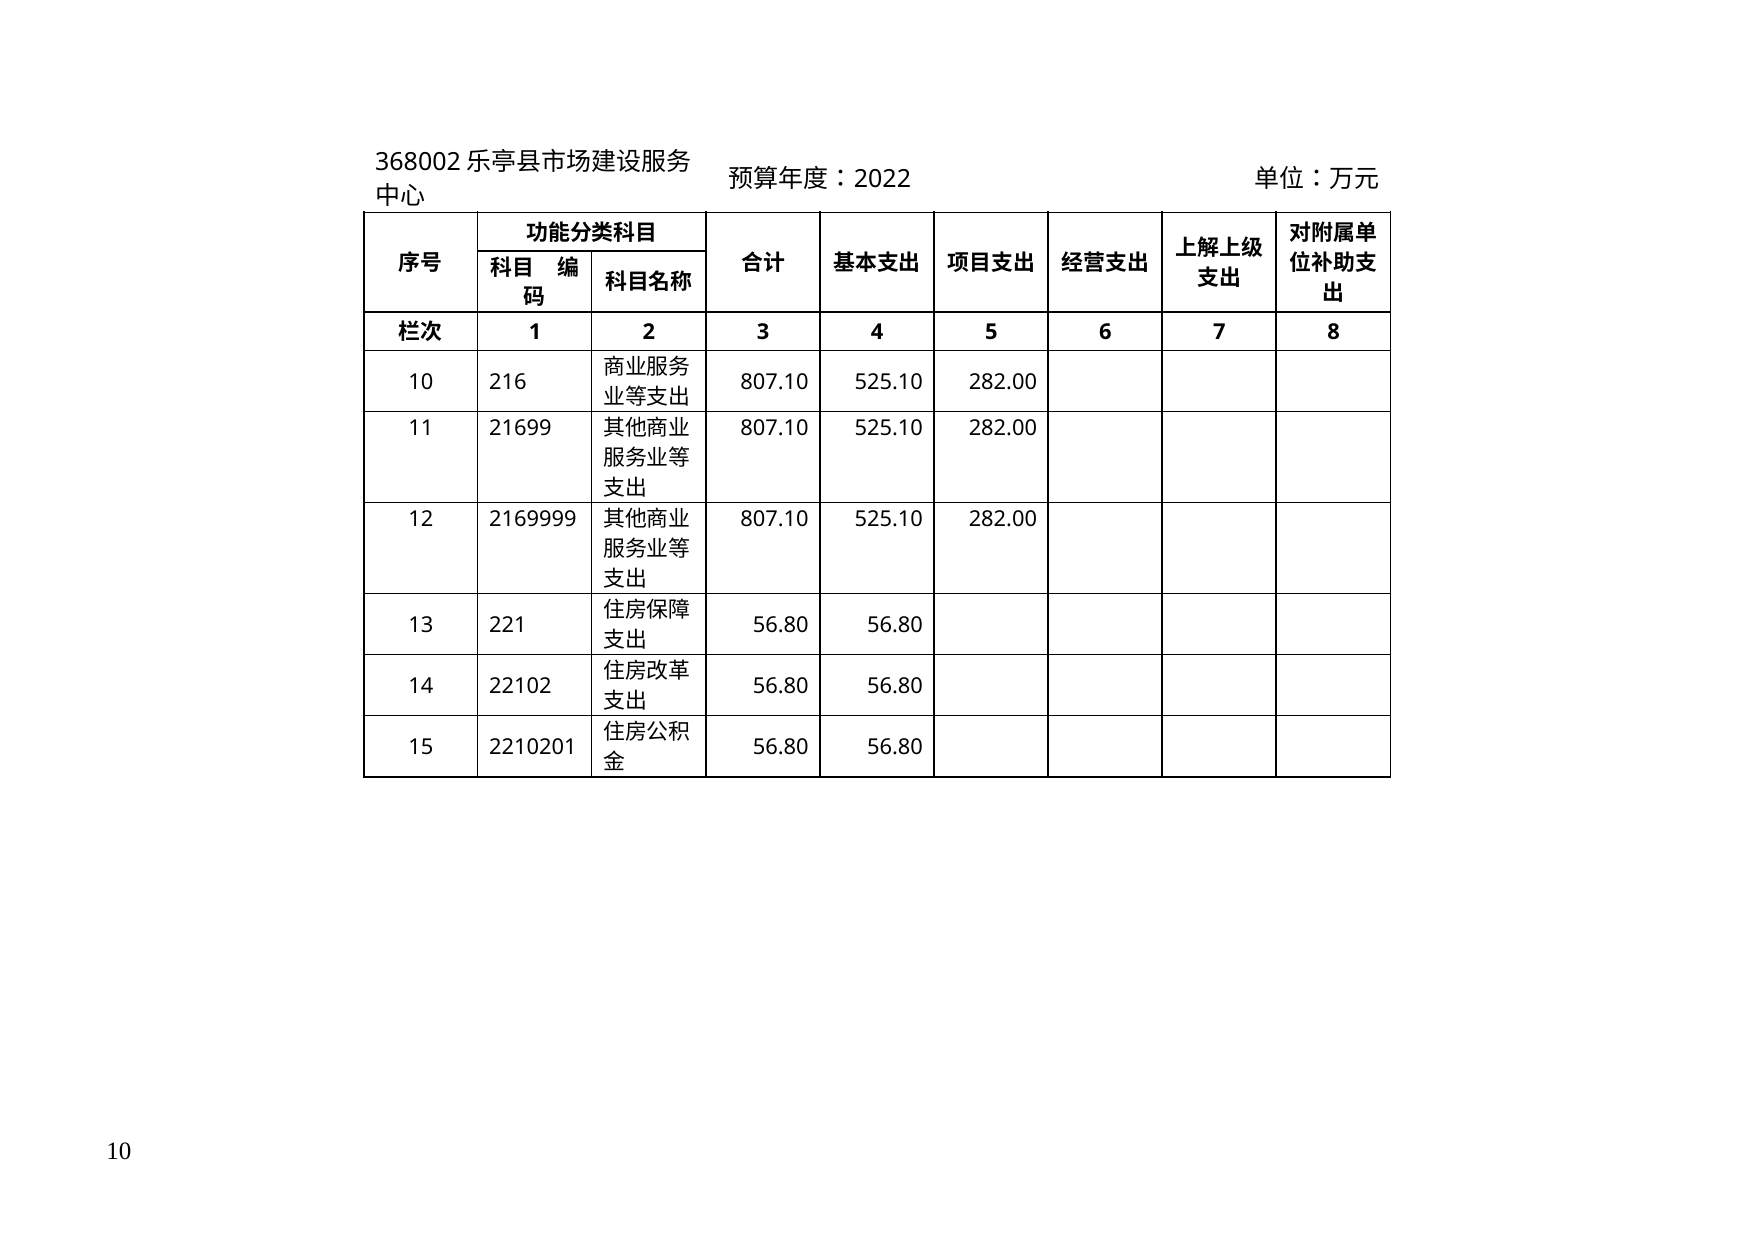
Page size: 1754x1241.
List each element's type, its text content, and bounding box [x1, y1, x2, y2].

table_cell [1277, 655, 1390, 715]
table_cell [935, 594, 1047, 654]
table_cell 8 [1277, 313, 1390, 349]
table_cell [1049, 655, 1161, 715]
table_cell [1277, 716, 1390, 776]
table_cell 56.80 [707, 655, 819, 715]
table_cell 科目名称 [592, 252, 705, 311]
table_cell 住房保障支出 [592, 594, 705, 654]
table_cell 1 [478, 313, 591, 349]
table_cell 基本支出 [821, 213, 933, 311]
table_cell [935, 655, 1047, 715]
table_cell 56.80 [821, 594, 933, 654]
table_cell 21699 [478, 412, 591, 502]
table_cell 合计 [707, 213, 819, 311]
table_cell [935, 716, 1047, 776]
table_cell [1049, 594, 1161, 654]
table_cell 4 [821, 313, 933, 349]
table_cell 经营支出 [1049, 213, 1161, 311]
table_cell 其他商业服务业等支出 [592, 503, 705, 592]
table_cell 56.80 [707, 716, 819, 776]
table_cell 项目支出 [935, 213, 1047, 311]
table_cell 807.10 [707, 503, 819, 592]
table_cell 2210201 [478, 716, 591, 776]
table_cell 525.10 [821, 412, 933, 502]
table_header 单位：万元 [935, 143, 1390, 211]
table_cell [1049, 412, 1161, 502]
table_cell 上解上级 支出 [1163, 213, 1275, 311]
table_cell 对附属单位补助支出 [1277, 213, 1390, 311]
table_cell [1049, 716, 1161, 776]
table_header 预算年度：2022 [707, 143, 933, 211]
table_cell 功能分类科目 [478, 213, 705, 250]
table_cell 282.00 [935, 412, 1047, 502]
table_cell 525.10 [821, 351, 933, 411]
table_cell 序号 [365, 213, 477, 311]
table_cell 12 [365, 503, 477, 592]
table_cell [1277, 594, 1390, 654]
table_cell 2169999 [478, 503, 591, 592]
table_cell 11 [365, 412, 477, 502]
table_cell [1049, 503, 1161, 592]
table_cell 10 [365, 351, 477, 411]
table_cell [1163, 503, 1275, 592]
table_header 368002乐亭县市场建设服务中心 [365, 143, 705, 211]
table_cell 525.10 [821, 503, 933, 592]
table_cell 282.00 [935, 503, 1047, 592]
table_cell 其他商业服务业等支出 [592, 412, 705, 502]
table_cell [1277, 351, 1390, 411]
table_cell 5 [935, 313, 1047, 349]
table_cell 14 [365, 655, 477, 715]
table_cell [1277, 412, 1390, 502]
table_cell 2 [592, 313, 705, 349]
table_cell 住房公积金 [592, 716, 705, 776]
table_cell 807.10 [707, 351, 819, 411]
table_cell [1163, 351, 1275, 411]
table_cell [1163, 716, 1275, 776]
table_cell [1163, 655, 1275, 715]
table_cell [1163, 412, 1275, 502]
table_cell 13 [365, 594, 477, 654]
table_cell [1277, 503, 1390, 592]
table_cell 6 [1049, 313, 1161, 349]
table_cell 56.80 [821, 655, 933, 715]
table_cell 221 [478, 594, 591, 654]
table_cell 栏次 [365, 313, 477, 349]
table_cell 56.80 [707, 594, 819, 654]
table_cell [1049, 351, 1161, 411]
table_cell 住房改革支出 [592, 655, 705, 715]
table_cell 3 [707, 313, 819, 349]
table_cell 807.10 [707, 412, 819, 502]
table_cell 商业服务业等支出 [592, 351, 705, 411]
table_cell 7 [1163, 313, 1275, 349]
table_cell 56.80 [821, 716, 933, 776]
table_cell 216 [478, 351, 591, 411]
table_cell 282.00 [935, 351, 1047, 411]
table_cell 15 [365, 716, 477, 776]
table_cell 科目 编码 [478, 252, 591, 311]
table_cell 22102 [478, 655, 591, 715]
table_cell [1163, 594, 1275, 654]
